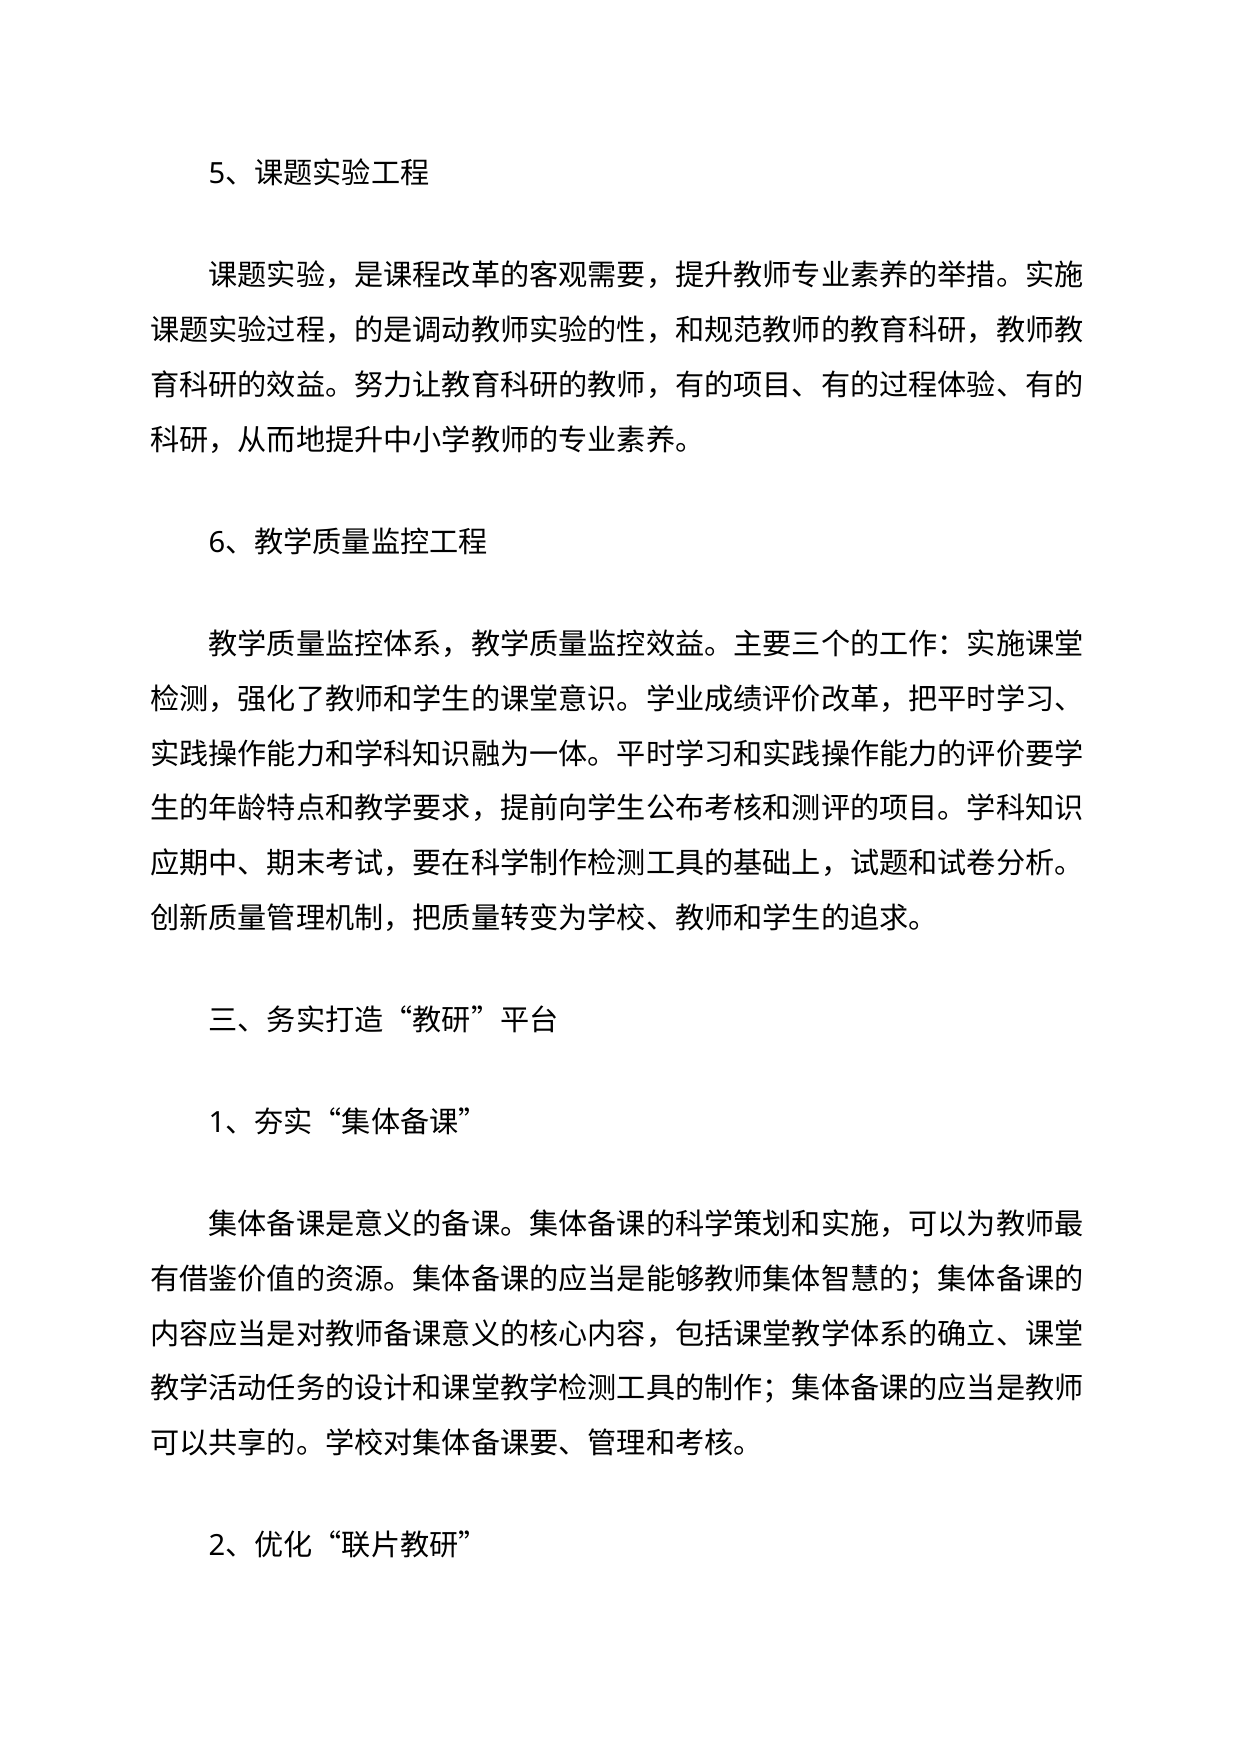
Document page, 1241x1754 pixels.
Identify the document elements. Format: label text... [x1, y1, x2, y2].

text 1、夯实“集体备课” [150, 1098, 1090, 1141]
text 教学质量监控体系，教学质量监控效益。主要三个的工作：实施课堂检测，强化了教师和学生的课堂意识。学业成绩评价改革，把平时学习、实践操作能力和学科知识融为一体。平时学习和实践操作能力的评价要学生的年龄特点和教学要求，提前向学生公布考核和测评的项目。学科知识应期中、期末考试，要在科学制作检测工具的基础上，试题和试卷分析。创新质量管理机制，把质量转变为学校、教师和学生的追求。 [150, 620, 1090, 937]
text 5、课题实验工程 [150, 150, 1090, 192]
text 集体备课是意义的备课。集体备课的科学策划和实施，可以为教师最有借鉴价值的资源。集体备课的应当是能够教师集体智慧的；集体备课的内容应当是对教师备课意义的核心内容，包括课堂教学体系的确立、课堂教学活动任务的设计和课堂教学检测工具的制作；集体备课的应当是教师可以共享的。学校对集体备课要、管理和考核。 [150, 1200, 1090, 1462]
text 6、教学质量监控工程 [150, 518, 1090, 561]
text 课题实验，是课程改革的客观需要，提升教师专业素养的举措。实施课题实验过程，的是调动教师实验的性，和规范教师的教育科研，教师教育科研的效益。努力让教育科研的教师，有的项目、有的过程体验、有的科研，从而地提升中小学教师的专业素养。 [150, 252, 1090, 459]
text 2、优化“联片教研” [150, 1522, 1090, 1564]
text 三、务实打造“教研”平台 [150, 997, 1090, 1039]
